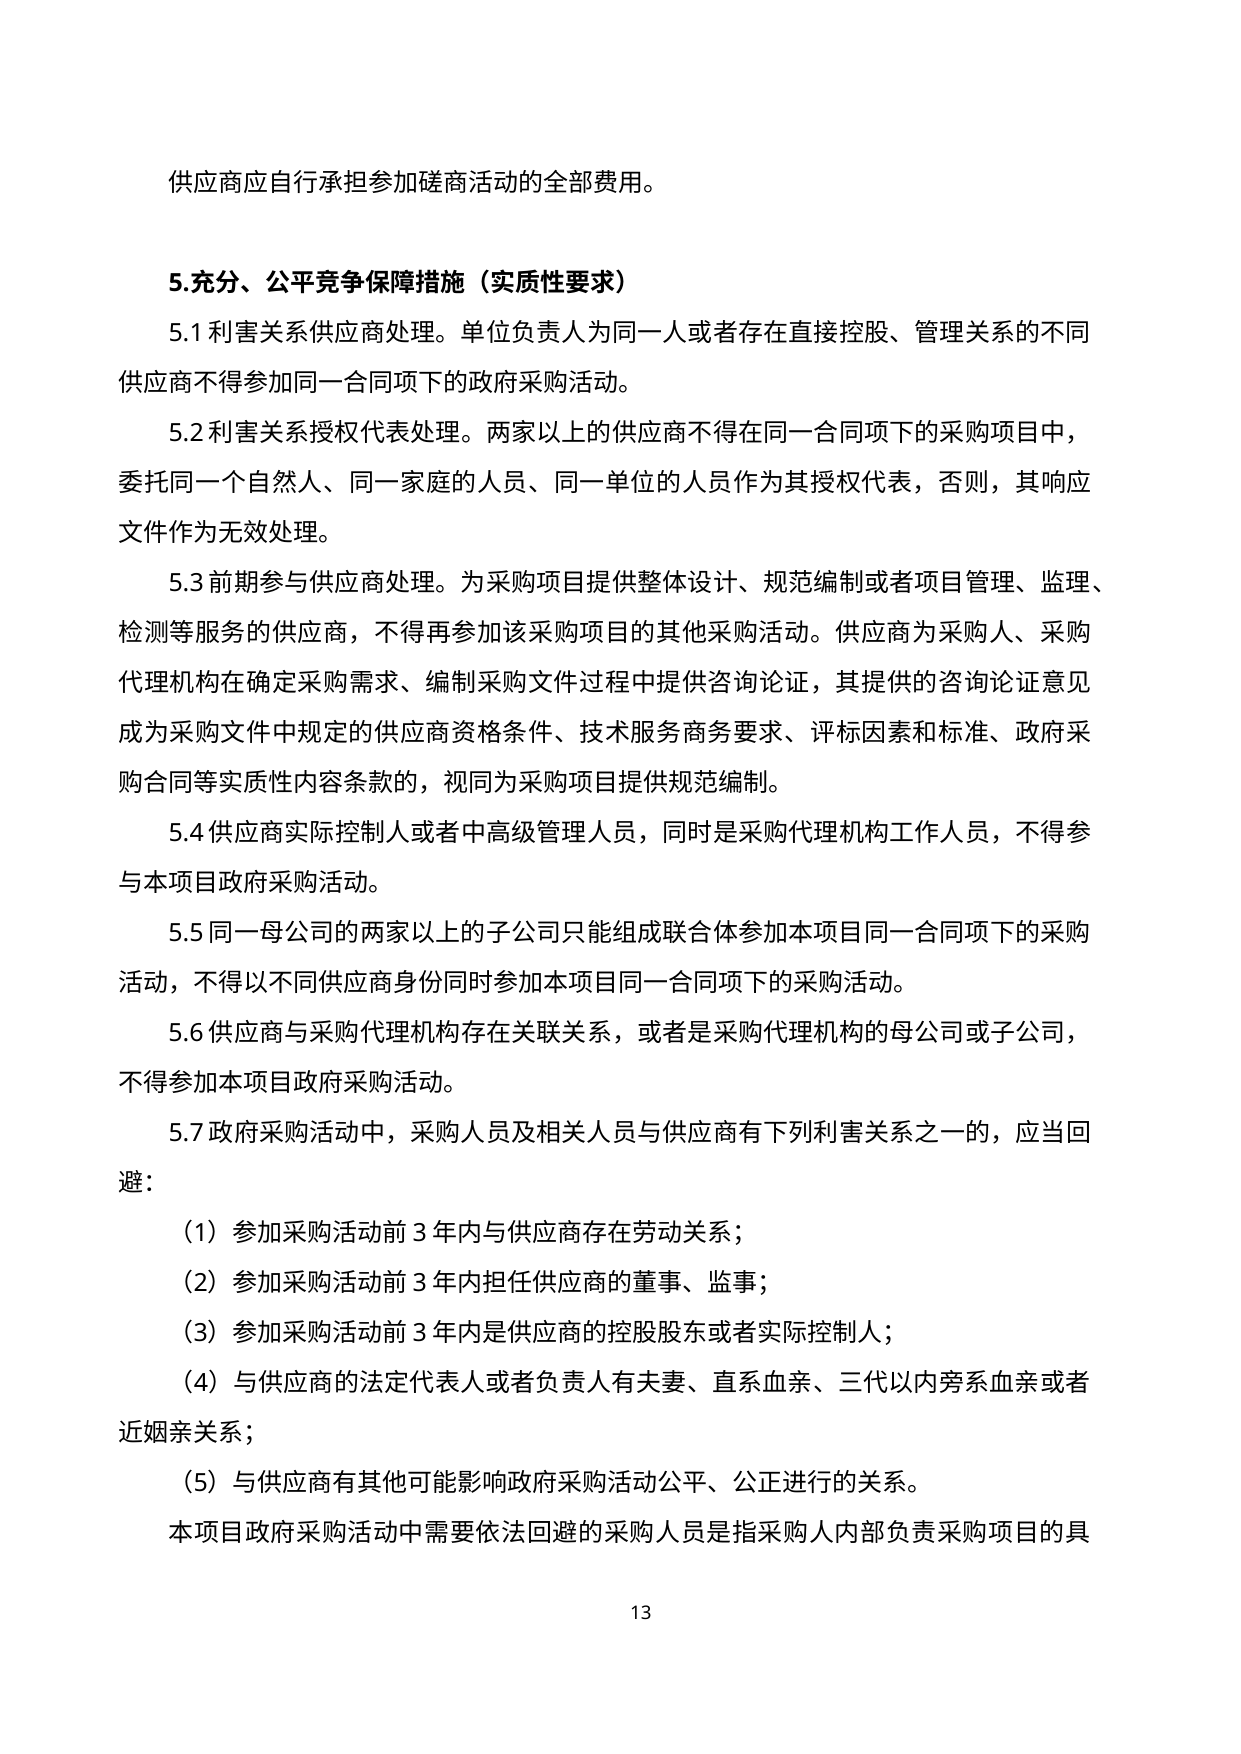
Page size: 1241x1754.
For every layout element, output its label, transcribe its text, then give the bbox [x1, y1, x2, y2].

text 5.6供应商与采购代理机构存在关联关系，或者是采购代理机构的母公司或子公司，不得参加本项目政府采购活动。 [118, 1002, 1092, 1102]
subtitle 5.充分、公平竞争保障措施（实质性要求） [118, 252, 1092, 302]
text 5.5同一母公司的两家以上的子公司只能组成联合体参加本项目同一合同项下的采购活动，不得以不同供应商身份同时参加本项目同一合同项下的采购活动。 [118, 902, 1092, 1002]
text （3）参加采购活动前3年内是供应商的控股股东或者实际控制人； [118, 1302, 1092, 1352]
text （4）与供应商的法定代表人或者负责人有夫妻、直系血亲、三代以内旁系血亲或者近姻亲关系； [118, 1352, 1092, 1452]
text 5.7政府采购活动中，采购人员及相关人员与供应商有下列利害关系之一的，应当回避： [118, 1102, 1092, 1202]
text 5.4供应商实际控制人或者中高级管理人员，同时是采购代理机构工作人员，不得参与本项目政府采购活动。 [118, 802, 1092, 902]
text 供应商应自行承担参加磋商活动的全部费用。 [118, 152, 1092, 202]
text 5.1利害关系供应商处理。单位负责人为同一人或者存在直接控股、管理关系的不同供应商不得参加同一合同项下的政府采购活动。 [118, 302, 1092, 402]
text （5）与供应商有其他可能影响政府采购活动公平、公正进行的关系。 [118, 1452, 1092, 1502]
text 5.2利害关系授权代表处理。两家以上的供应商不得在同一合同项下的采购项目中，委托同一个自然人、同一家庭的人员、同一单位的人员作为其授权代表，否则，其响应文件作为无效处理。 [118, 402, 1092, 552]
text 5.3前期参与供应商处理。为采购项目提供整体设计、规范编制或者项目管理、监理、检测等服务的供应商，不得再参加该采购项目的其他采购活动。供应商为采购人、采购代理机构在确定采购需求、编制采购文件过程中提供咨询论证，其提供的咨询论证意见成为采购文件中规定的供应商资格条件、技术服务商务要求、评标因素和标准、政府采购合同等实质性内容条款的，视同为采购项目提供规范编制。 [118, 552, 1092, 802]
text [118, 1502, 1092, 1552]
text （2）参加采购活动前3年内担任供应商的董事、监事； [118, 1252, 1092, 1302]
text （1）参加采购活动前3年内与供应商存在劳动关系； [118, 1202, 1092, 1252]
